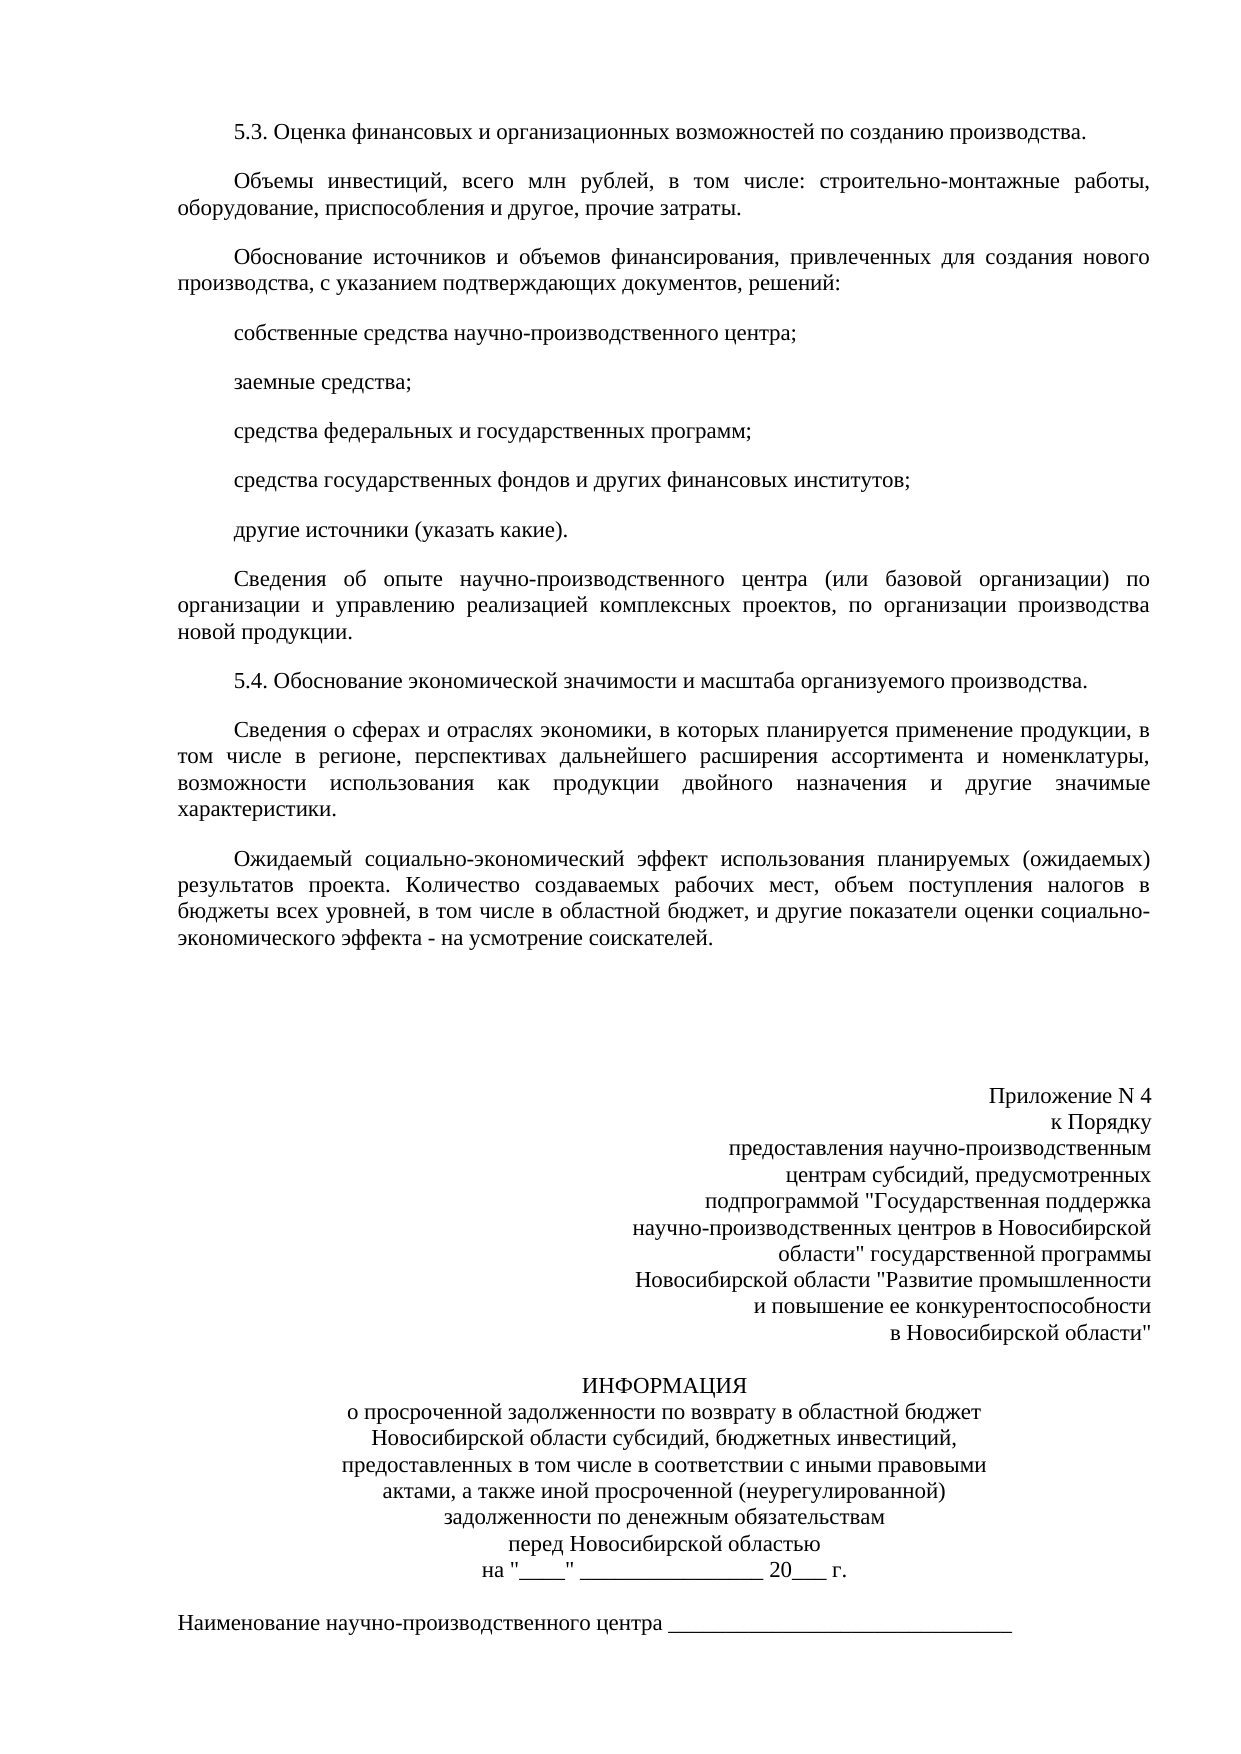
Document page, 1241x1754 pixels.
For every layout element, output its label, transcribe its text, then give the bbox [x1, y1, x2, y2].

text другие источники (указать какие). [177, 516, 1152, 542]
text заемные средства; [177, 368, 1152, 394]
text подпрограммой "Государственная поддержка [177, 1187, 1152, 1213]
text области" государственной программы [177, 1240, 1152, 1266]
text Новосибирской области "Развитие промышленности [177, 1266, 1152, 1293]
text Новосибирской области субсидий, бюджетных инвестиций, [177, 1424, 1152, 1451]
text Сведения об опыте научно-производственного центра (или базовой организации) по организации и управлению реализацией комплексных проектов, по организации производства новой продукции. [177, 565, 1152, 644]
text собственные средства научно-производственного центра; [177, 319, 1152, 345]
text в Новосибирской области" [177, 1319, 1152, 1345]
text научно-производственных центров в Новосибирской [177, 1213, 1152, 1240]
text к Порядку [177, 1108, 1152, 1134]
text Обоснование источников и объемов финансирования, привлеченных для создания нового производства, с указанием подтверждающих документов, решений: [177, 243, 1152, 296]
text 5.4. Обоснование экономической значимости и масштаба организуемого производства. [177, 667, 1152, 693]
text центрам субсидий, предусмотренных [177, 1161, 1152, 1187]
text средства государственных фондов и других финансовых институтов; [177, 466, 1152, 493]
text средства федеральных и государственных программ; [177, 417, 1152, 443]
text задолженности по денежным обязательствам [177, 1503, 1152, 1530]
text 5.3. Оценка финансовых и организационных возможностей по созданию производства. [177, 118, 1152, 144]
text Сведения о сферах и отраслях экономики, в которых планируется применение продукции, в том числе в регионе, перспективах дальнейшего расширения ассортимента и номенклатуры, возможности использования как продукции двойного назначения и другие значимые характеристики. [177, 716, 1152, 822]
text предоставленных в том числе в соответствии с иными правовыми [177, 1451, 1152, 1477]
text Приложение N 4 [177, 1082, 1152, 1108]
text Объемы инвестиций, всего млн рублей, в том числе: строительно-монтажные работы, оборудование, приспособления и другое, прочие затраты. [177, 167, 1152, 220]
text ИНФОРМАЦИЯ [177, 1372, 1152, 1398]
text предоставления научно-производственным [177, 1134, 1152, 1161]
text Ожидаемый социально-экономический эффект использования планируемых (ожидаемых) результатов проекта. Количество создаваемых рабочих мест, объем поступления налогов в бюджеты всех уровней, в том числе в областной бюджет, и другие показатели оценки социально-экономического эффекта - на усмотрение соискателей. [177, 844, 1152, 950]
text и повышение ее конкурентоспособности [177, 1293, 1152, 1319]
text Наименование научно-производственного центра ______________________________ [177, 1609, 1152, 1635]
text о просроченной задолженности по возврату в областной бюджет [177, 1398, 1152, 1424]
text актами, а также иной просроченной (неурегулированной) [177, 1477, 1152, 1503]
text перед Новосибирской областью [177, 1530, 1152, 1556]
text на "____" ________________ 20___ г. [177, 1556, 1152, 1582]
